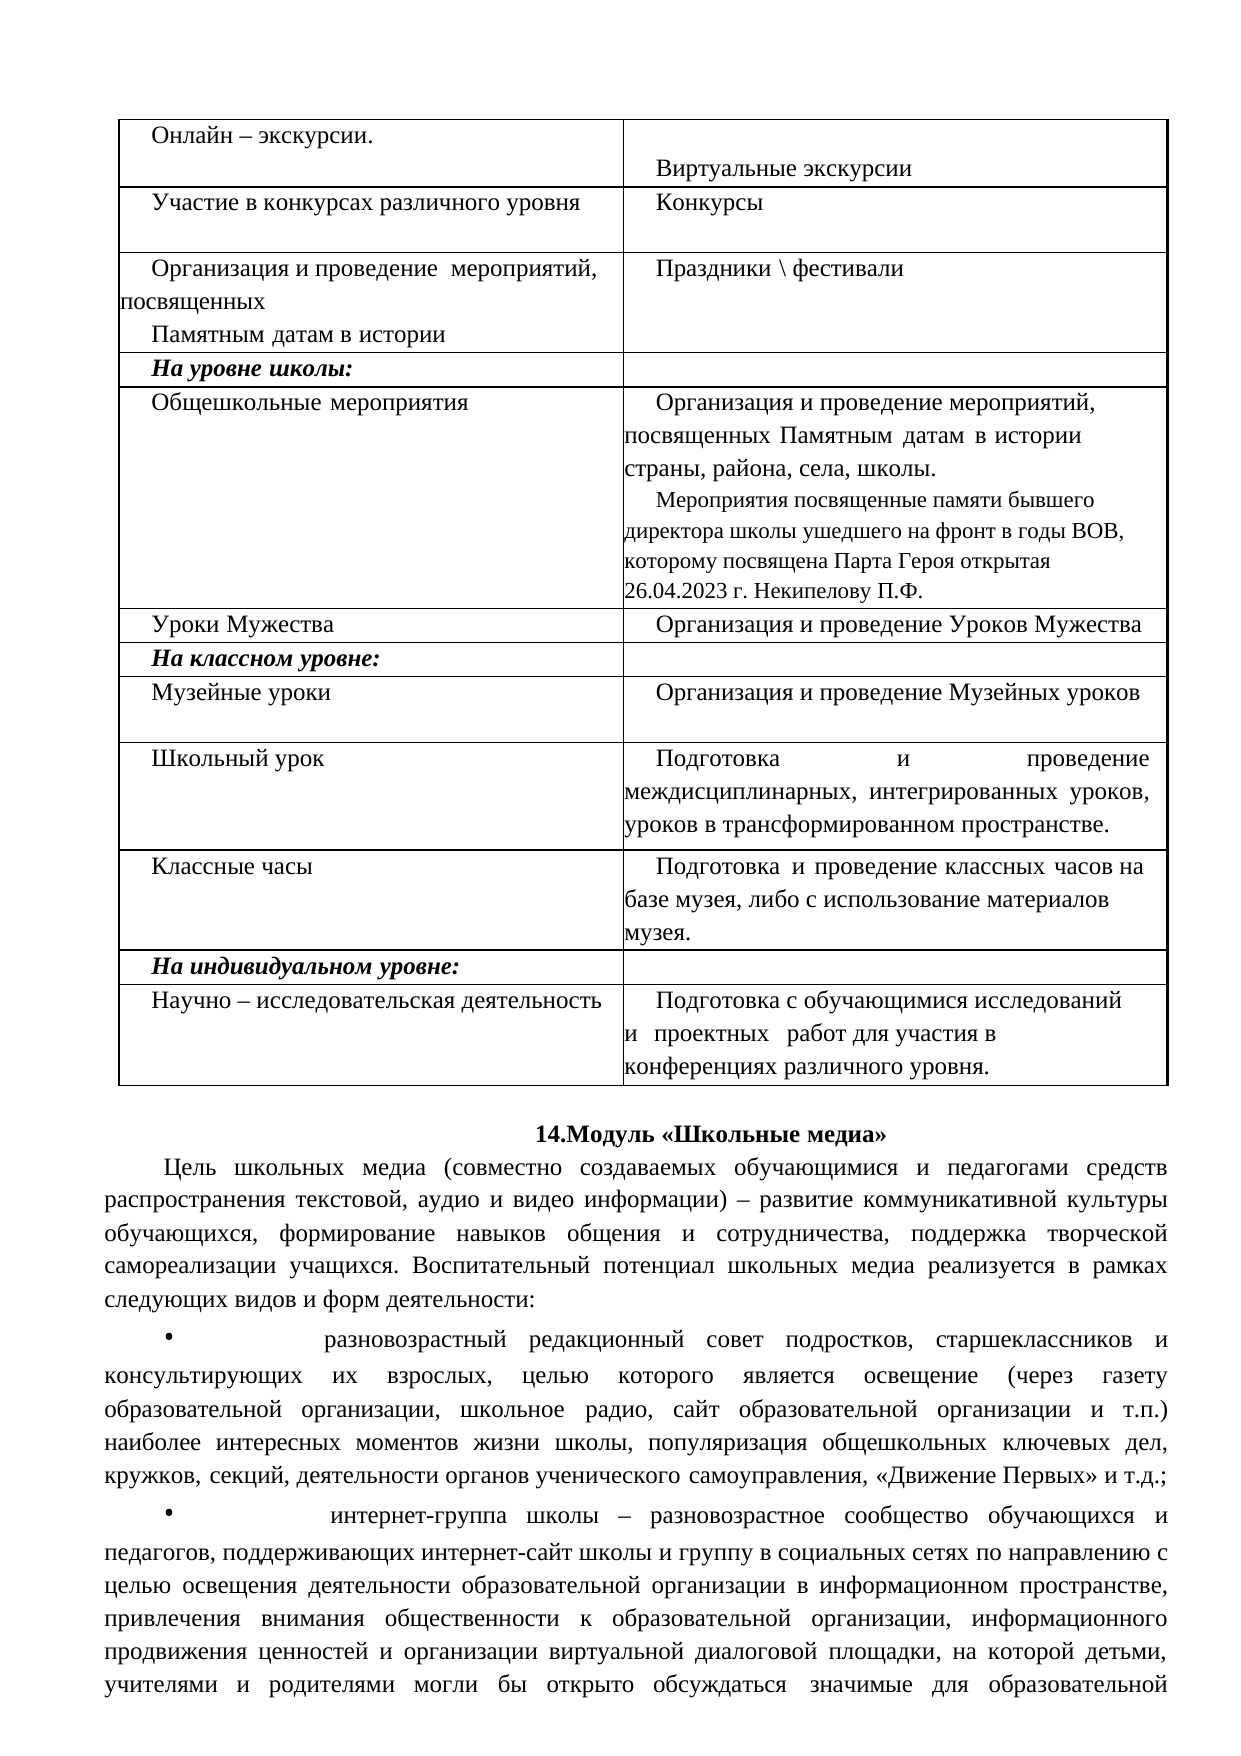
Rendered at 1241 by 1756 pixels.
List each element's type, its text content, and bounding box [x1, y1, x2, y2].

table_cell Школьный урок [120, 743, 623, 849]
table_cell Подготовка и проведение междисциплинарных, интегрированных уроков, уроков в трансформированном пространстве. [624, 743, 1166, 849]
text 14.Модуль «Школьные медиа» [254, 1119, 1168, 1147]
table_cell Организация и проведение мероприятий, посвященных Памятным датам в истории [120, 253, 623, 352]
table_cell [624, 643, 1166, 676]
table_cell [624, 951, 1166, 983]
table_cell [120, 120, 623, 186]
table_cell Уроки Мужества [120, 609, 623, 642]
table_cell [624, 353, 1166, 386]
table_cell Музейные уроки [120, 677, 623, 741]
table_cell Подготовка и проведение классных часов на базе музея, либо с использование материалов музея. [624, 851, 1166, 949]
table_cell Научно – исследовательская деятельность [120, 985, 623, 1084]
table_cell Конкурсы [624, 188, 1166, 252]
table_cell Организация и проведение Музейных уроков [624, 677, 1166, 741]
table_cell На уровне школы: [120, 353, 623, 386]
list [104, 1493, 1168, 1697]
table_cell На индивидуальном уровне: [120, 951, 623, 983]
table_cell Организация и проведение Уроков Мужества [624, 609, 1166, 642]
table_cell Организация и проведение мероприятий, посвященных Памятным датам в истории страны, района, села, школы. Мероприятия посвященные памяти бывшего директора школы ушедшего на фронт в годы ВОВ, которому посвящена Парта Героя открытая 26.04.2023 г. Некипелову П.Ф. [624, 388, 1166, 607]
table_cell Участие в конкурсах различного уровня [120, 188, 623, 252]
table_cell Праздники \ фестивали [624, 253, 1166, 352]
table_cell Классные часы [120, 851, 623, 949]
table_cell Подготовка с обучающимися исследований и проектных работ для участия в конференциях различного уровня. [624, 985, 1166, 1084]
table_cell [624, 120, 1166, 186]
list разновозрастный редакционный совет подростков, старшеклассников и консультирующих их взрослых, целью которого является освещение (через газету образовательной организации, школьное радио, сайт образовательной организации и т.п.) наиболее интересных моментов жизни школы, популяризация общешкольных ключевых дел, кружков, секций, деятельности органов ученического самоуправления, «Движение Первых» и т.д.; [104, 1317, 1168, 1488]
text Цель школьных медиа (совместно создаваемых обучающимися и педагогами средств распространения текстовой, аудио и видео информации) – развитие коммуникативной культуры обучающихся, формирование навыков общения и сотрудничества, поддержка творческой самореализации учащихся. Воспитательный потенциал школьных медиа реализуется в рамках следующих видов и форм деятельности: [104, 1152, 1168, 1312]
table_cell Общешкольные мероприятия [120, 388, 623, 607]
table_cell На классном уровне: [120, 643, 623, 676]
